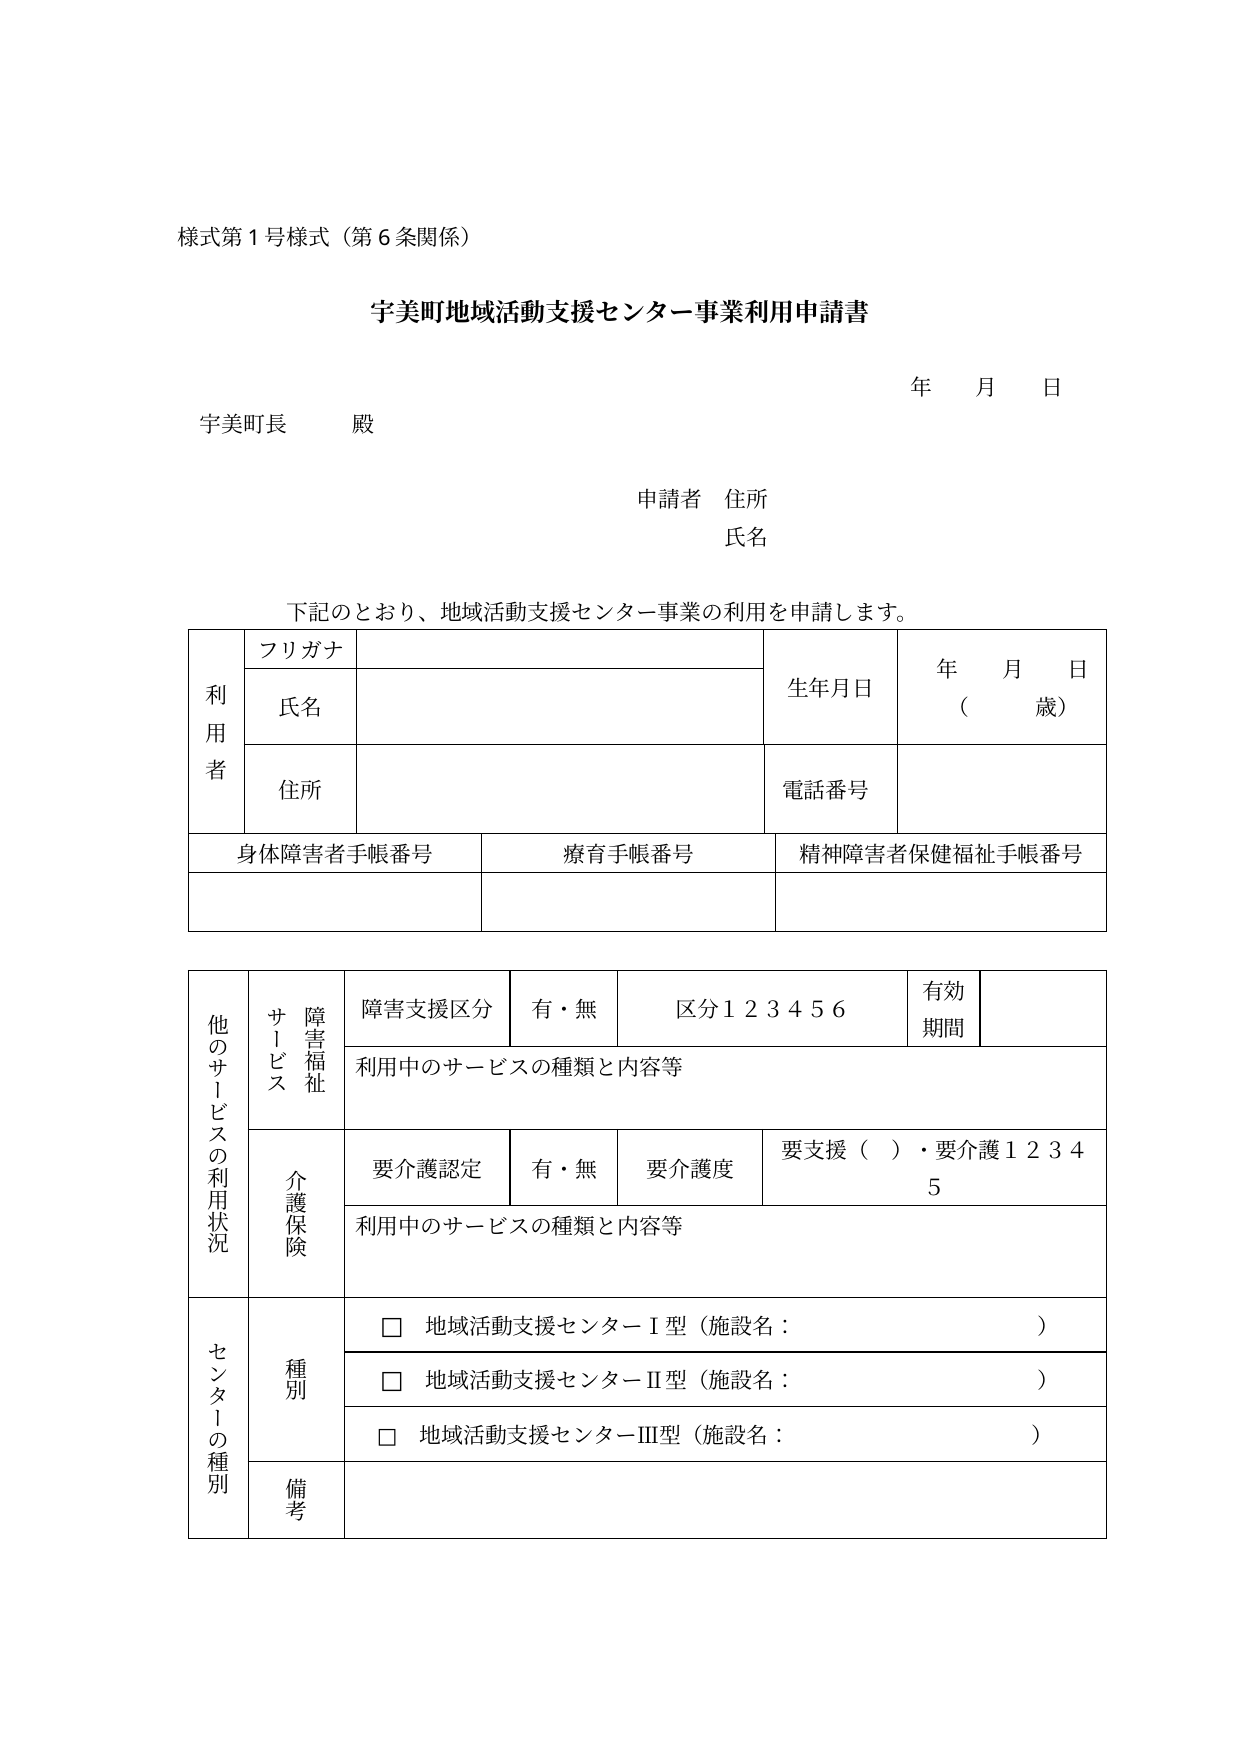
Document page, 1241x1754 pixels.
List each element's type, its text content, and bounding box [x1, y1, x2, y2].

table_cell [482, 873, 775, 931]
table_header 年 月 日 （ 歳） [898, 630, 1106, 744]
table_cell 住所 [245, 745, 356, 833]
text 宇美町長 殿 [177, 404, 1063, 442]
text 氏名 [177, 517, 1063, 554]
table_header 障害支援区分 [345, 971, 509, 1046]
table_cell 種別 [249, 1298, 344, 1461]
text 様式第1号様式（第6条関係） [177, 217, 1063, 254]
table_cell 身体障害者手帳番号 [189, 834, 481, 872]
table_cell 療育手帳番号 [482, 834, 775, 872]
table_header [981, 971, 1106, 1046]
text 宇美町地域活動支援センター事業利用申請書 [177, 292, 1063, 329]
table_header 区分１２３４５６ [618, 971, 907, 1046]
table_cell [189, 873, 481, 931]
table_header 利用者 [189, 630, 244, 833]
table_header 生年月日 [764, 630, 897, 744]
table_header 有・無 [511, 971, 617, 1046]
text 申請者 住所 [177, 479, 976, 517]
table_cell 備考 [249, 1462, 344, 1537]
text 年 月 日 [177, 367, 1063, 404]
table_cell [345, 1462, 1106, 1537]
table_cell 有・無 [511, 1130, 617, 1205]
table_cell 氏名 [245, 669, 356, 744]
table_cell 要支援（ ）・要介護１２３４５ [763, 1130, 1106, 1205]
table_cell [898, 745, 1106, 833]
table_cell [357, 745, 764, 833]
table_cell □ 地域活動支援センターⅡ型（施設名： ） [345, 1353, 1106, 1406]
table_header [357, 630, 763, 668]
table_cell □ 地域活動支援センターⅢ型（施設名： ） [345, 1407, 1106, 1461]
table_header 障害福祉 サービス [249, 971, 344, 1129]
table_cell 要介護認定 [345, 1130, 509, 1205]
table_header フリガナ [245, 630, 356, 668]
table_cell 利用中のサービスの種類と内容等 [345, 1206, 1106, 1297]
table_cell 利用中のサービスの種類と内容等 [345, 1047, 1106, 1129]
table_cell □ 地域活動支援センターⅠ型（施設名： ） [345, 1298, 1106, 1351]
table_header 有効期間 [908, 971, 979, 1046]
table_cell 要介護度 [618, 1130, 762, 1205]
table_cell 精神障害者保健福祉手帳番号 [776, 834, 1106, 872]
table_header 他のサービスの利用状況 [189, 971, 248, 1297]
table_cell 介護保険 [249, 1130, 344, 1297]
text 下記のとおり、地域活動支援センター事業の利用を申請します。 [177, 592, 1063, 629]
table_cell [357, 669, 763, 744]
table_cell 電話番号 [765, 745, 897, 833]
table_cell [776, 873, 1106, 931]
table_cell センターの種別 [189, 1298, 248, 1537]
